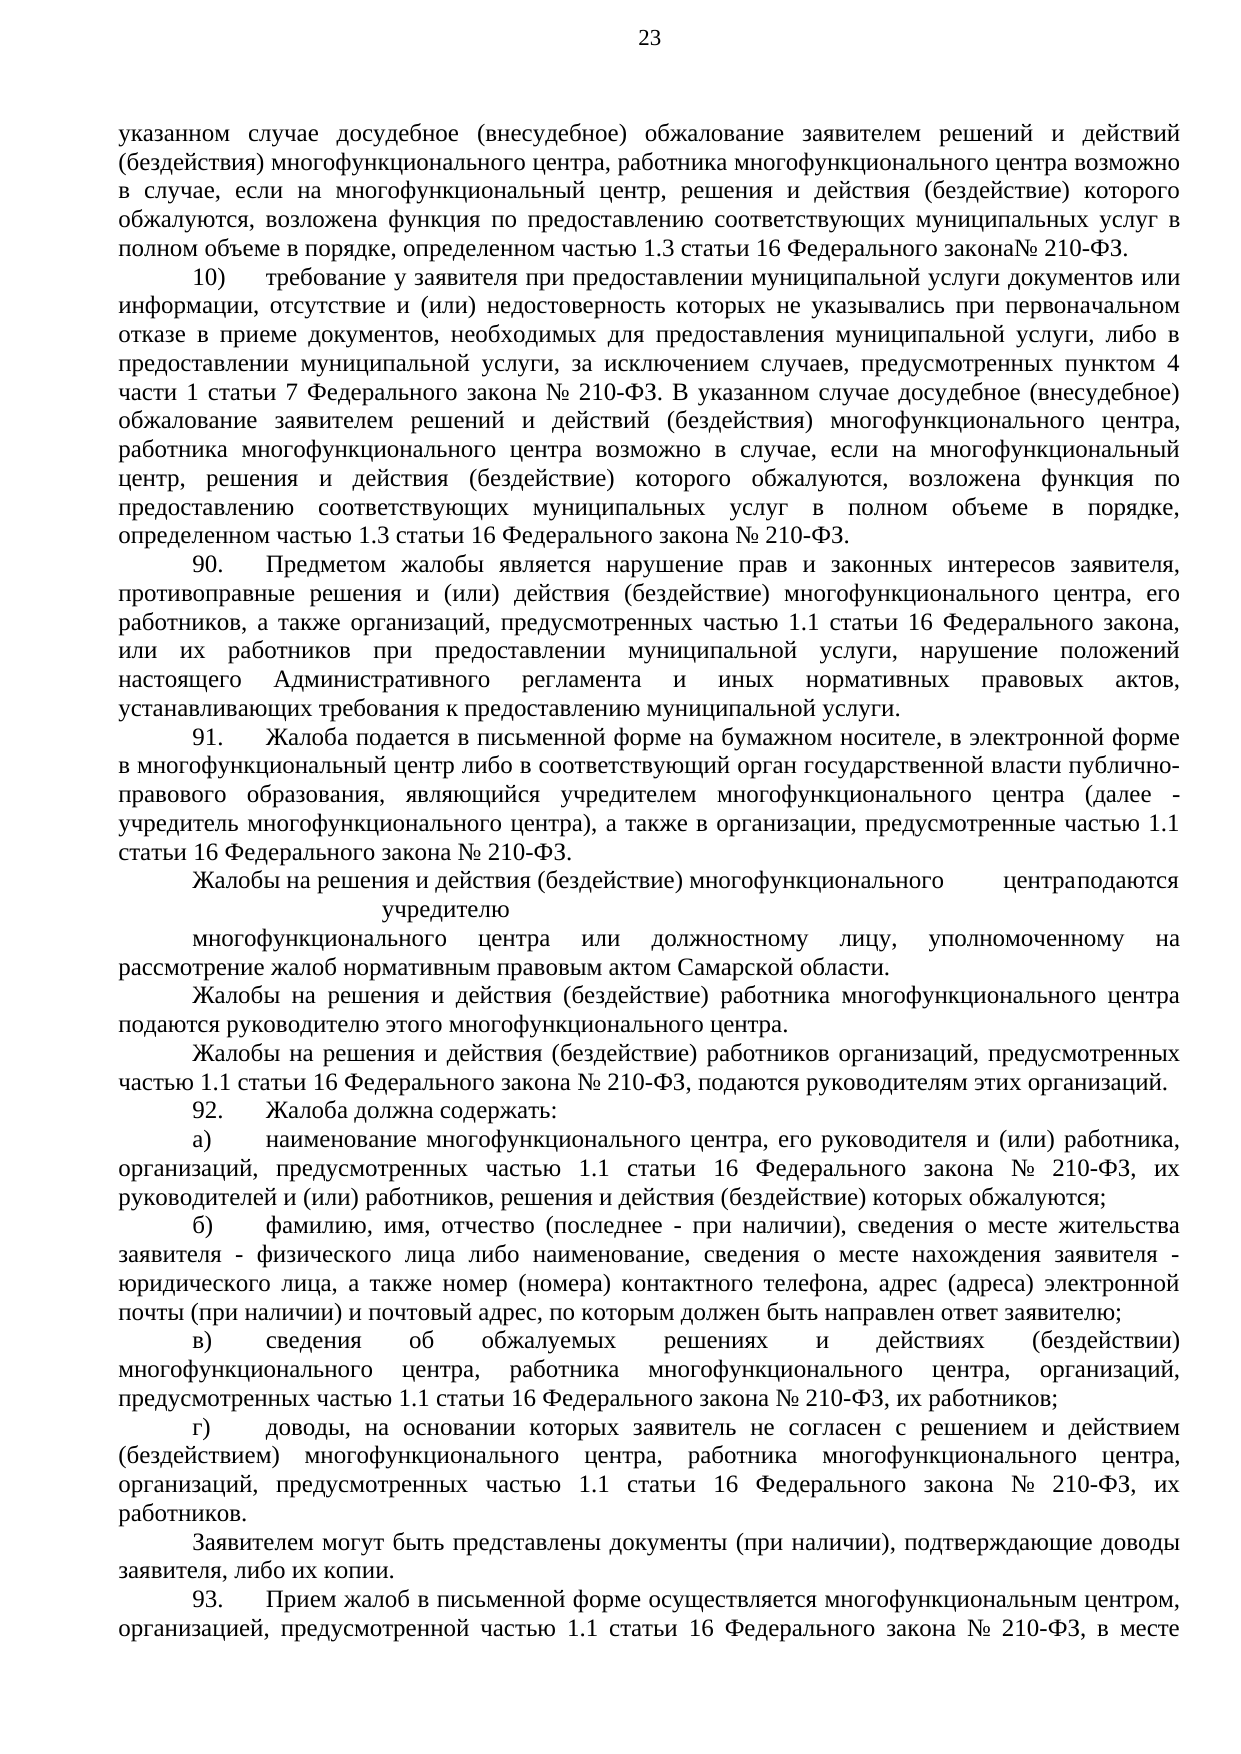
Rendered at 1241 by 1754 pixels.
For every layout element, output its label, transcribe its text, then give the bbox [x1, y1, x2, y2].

list требование у заявителя при предоставлении муниципальной услуги документов или информации, отсутствие и (или) недостоверность которых не указывались при первоначальном отказе в приеме документов, необходимых для предоставления муниципальной услуги, либо в предоставлении муниципальной услуги, за исключением случаев, предусмотренных пунктом 4 части 1 статьи 7 Федерального закона № 210-ФЗ. В указанном случае досудебное (внесудебное) обжалование заявителем решений и действий (бездействия) многофункционального центра, работника многофункционального центра возможно в случае, если на многофункциональный центр, решения и действия (бездействие) которого обжалуются, возложена функция по предоставлению соответствующих муниципальных услуг в полном объеме в порядке, определенном частью 1.3 статьи 16 Федерального закона № 210-ФЗ. [118, 262, 1181, 549]
list Жалоба подается в письменной форме на бумажном носителе, в электронной форме в многофункциональный центр либо в соответствующий орган государственной власти публично-правового образования, являющийся учредителем многофункционального центра (далее - учредитель многофункционального центра), а также в организации, предусмотренные частью 1.1 статьи 16 Федерального закона № 210-ФЗ. [118, 722, 1181, 866]
text многофункционального центра или должностному лицу, уполномоченному на рассмотрение жалоб нормативным правовым актом Самарской области. [118, 923, 1181, 981]
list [118, 1584, 1181, 1642]
text в) сведения об обжалуемых решениях и действиях (бездействии) многофункционального центра, работника многофункционального центра, организаций, предусмотренных частью 1.1 статьи 16 Федерального закона № 210-ФЗ, их работников; [118, 1326, 1181, 1412]
list Жалоба должна содержать: [118, 1096, 1181, 1124]
text г) доводы, на основании которых заявитель не согласен с решением и действием (бездействием) многофункционального центра, работника многофункционального центра, организаций, предусмотренных частью 1.1 статьи 16 Федерального закона № 210-ФЗ, их работников. [118, 1412, 1181, 1527]
text Жалобы на решения и действия (бездействие) работников организаций, предусмотренных частью 1.1 статьи 16 Федерального закона № 210-ФЗ, подаются руководителям этих организаций. [118, 1038, 1181, 1096]
text б) фамилию, имя, отчество (последнее - при наличии), сведения о месте жительства заявителя - физического лица либо наименование, сведения о месте нахождения заявителя - юридического лица, а также номер (номера) контактного телефона, адрес (адреса) электронной почты (при наличии) и почтовый адрес, по которым должен быть направлен ответ заявителю; [118, 1211, 1181, 1326]
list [118, 118, 1181, 262]
text Заявителем могут быть представлены документы (при наличии), подтверждающие доводы заявителя, либо их копии. [118, 1527, 1181, 1584]
text Жалобы на решения и действия (бездействие) многофункционального центра подаются учредителю [118, 866, 1181, 923]
list Предметом жалобы является нарушение прав и законных интересов заявителя, противоправные решения и (или) действия (бездействие) многофункционального центра, его работников, а также организаций, предусмотренных частью 1.1 статьи 16 Федерального закона, или их работников при предоставлении муниципальной услуги, нарушение положений настоящего Административного регламента и иных нормативных правовых актов, устанавливающих требования к предоставлению муниципальной услуги. [118, 549, 1181, 722]
text а) наименование многофункционального центра, его руководителя и (или) работника, организаций, предусмотренных частью 1.1 статьи 16 Федерального закона № 210-ФЗ, их руководителей и (или) работников, решения и действия (бездействие) которых обжалуются; [118, 1124, 1181, 1211]
text Жалобы на решения и действия (бездействие) работника многофункционального центра подаются руководителю этого многофункционального центра. [118, 981, 1181, 1038]
